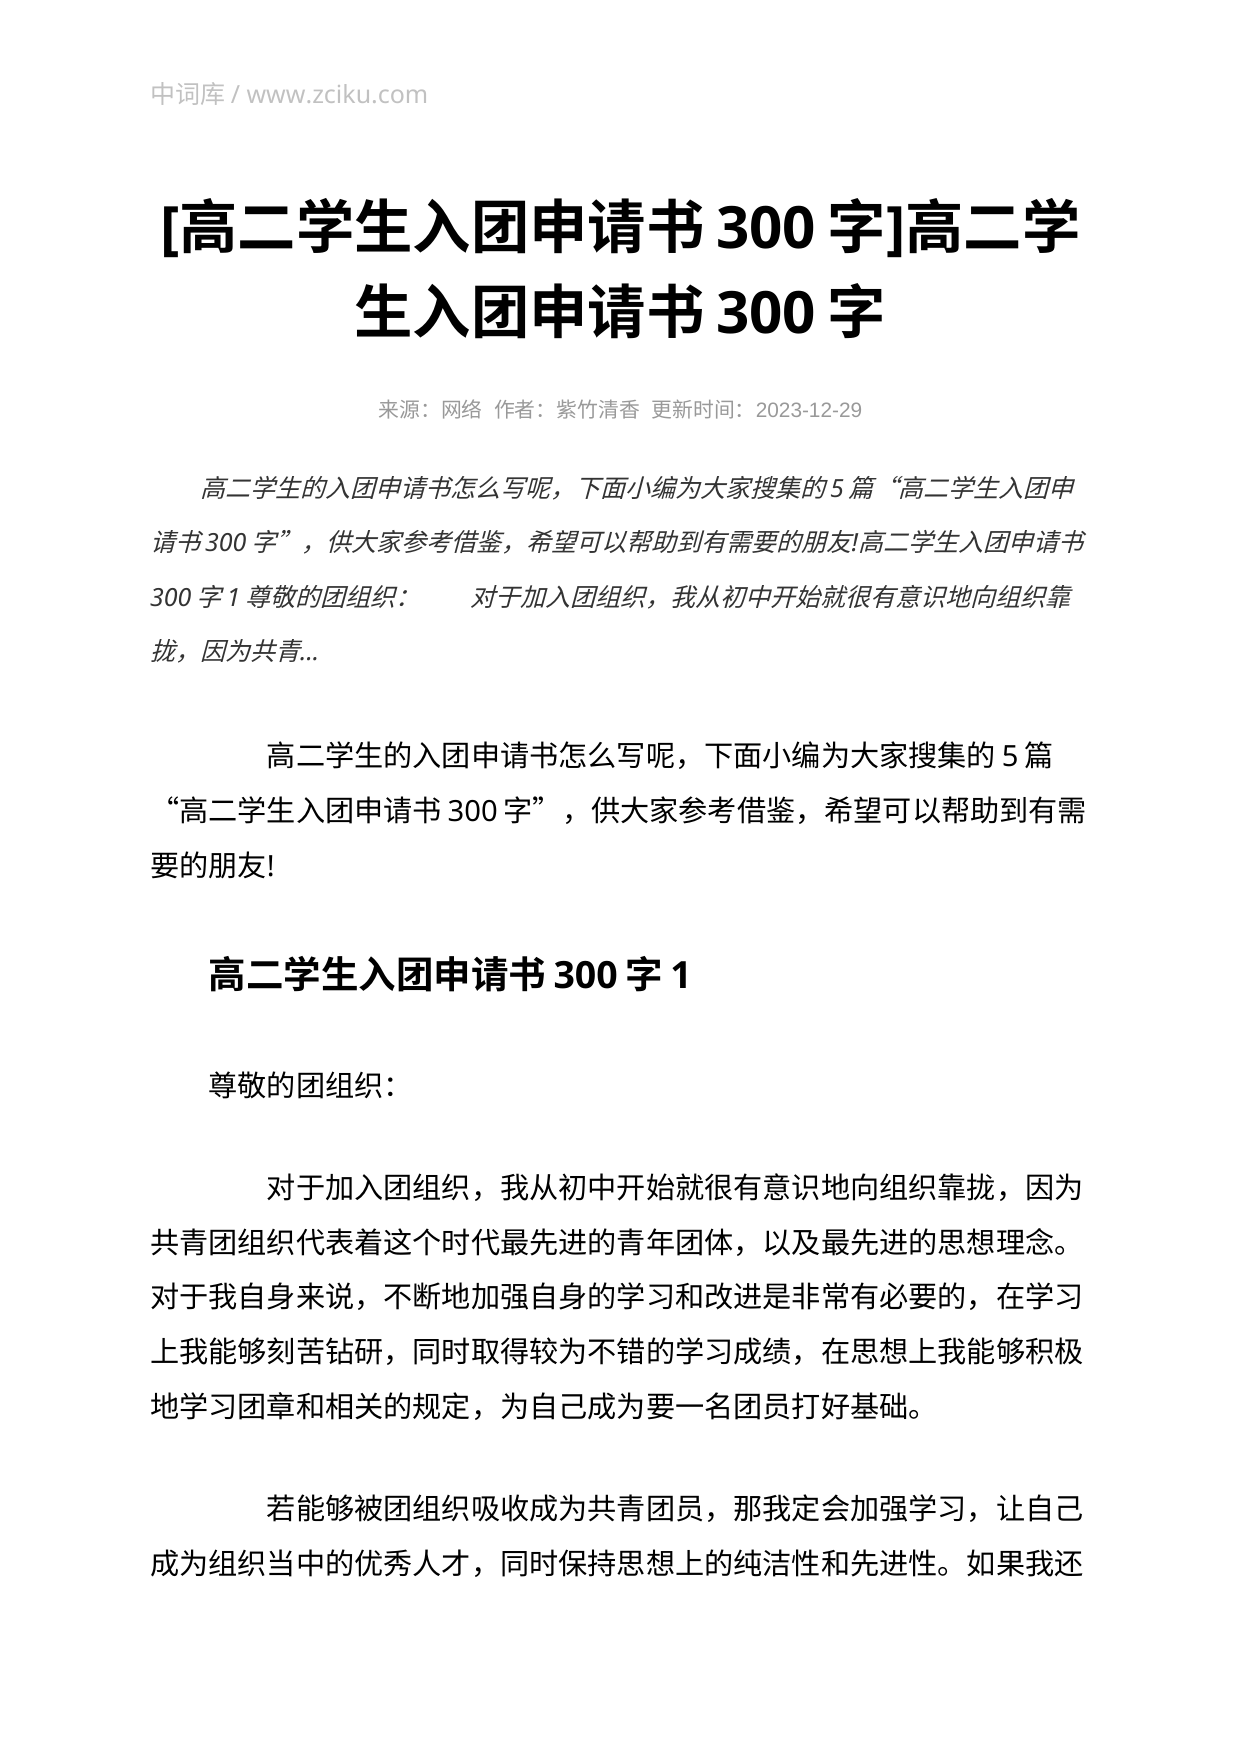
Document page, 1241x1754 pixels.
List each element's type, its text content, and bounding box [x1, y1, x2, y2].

text 尊敬的团组织： [150, 1062, 1090, 1105]
text 来源：网络 作者：紫竹清香 更新时间：2023-12-29 [150, 398, 1090, 422]
text 对于加入团组织，我从初中开始就很有意识地向组织靠拢，因为共青团组织代表着这个时代最先进的青年团体，以及最先进的思想理念。对于我自身来说，不断地加强自身的学习和改进是非常有必要的，在学习上我能够刻苦钻研，同时取得较为不错的学习成绩，在思想上我能够积极地学习团章和相关的规定，为自己成为要一名团员打好基础。 [150, 1164, 1090, 1426]
text 高二学生的入团申请书怎么写呢，下面小编为大家搜集的5篇“高二学生入团申请书300字”，供大家参考借鉴，希望可以帮助到有需要的朋友!高二学生入团申请书300字1尊敬的团组织： 对于加入团组织，我从初中开始就很有意识地向组织靠拢，因为共青... [150, 468, 1090, 668]
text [150, 1486, 1090, 1583]
text 高二学生入团申请书300字1 [150, 945, 1090, 999]
subtitle [高二学生入团申请书300字]高二学生入团申请书300字 [150, 181, 1090, 351]
text 高二学生的入团申请书怎么写呢，下面小编为大家搜集的5篇“高二学生入团申请书300字”，供大家参考借鉴，希望可以帮助到有需要的朋友! [150, 733, 1090, 885]
